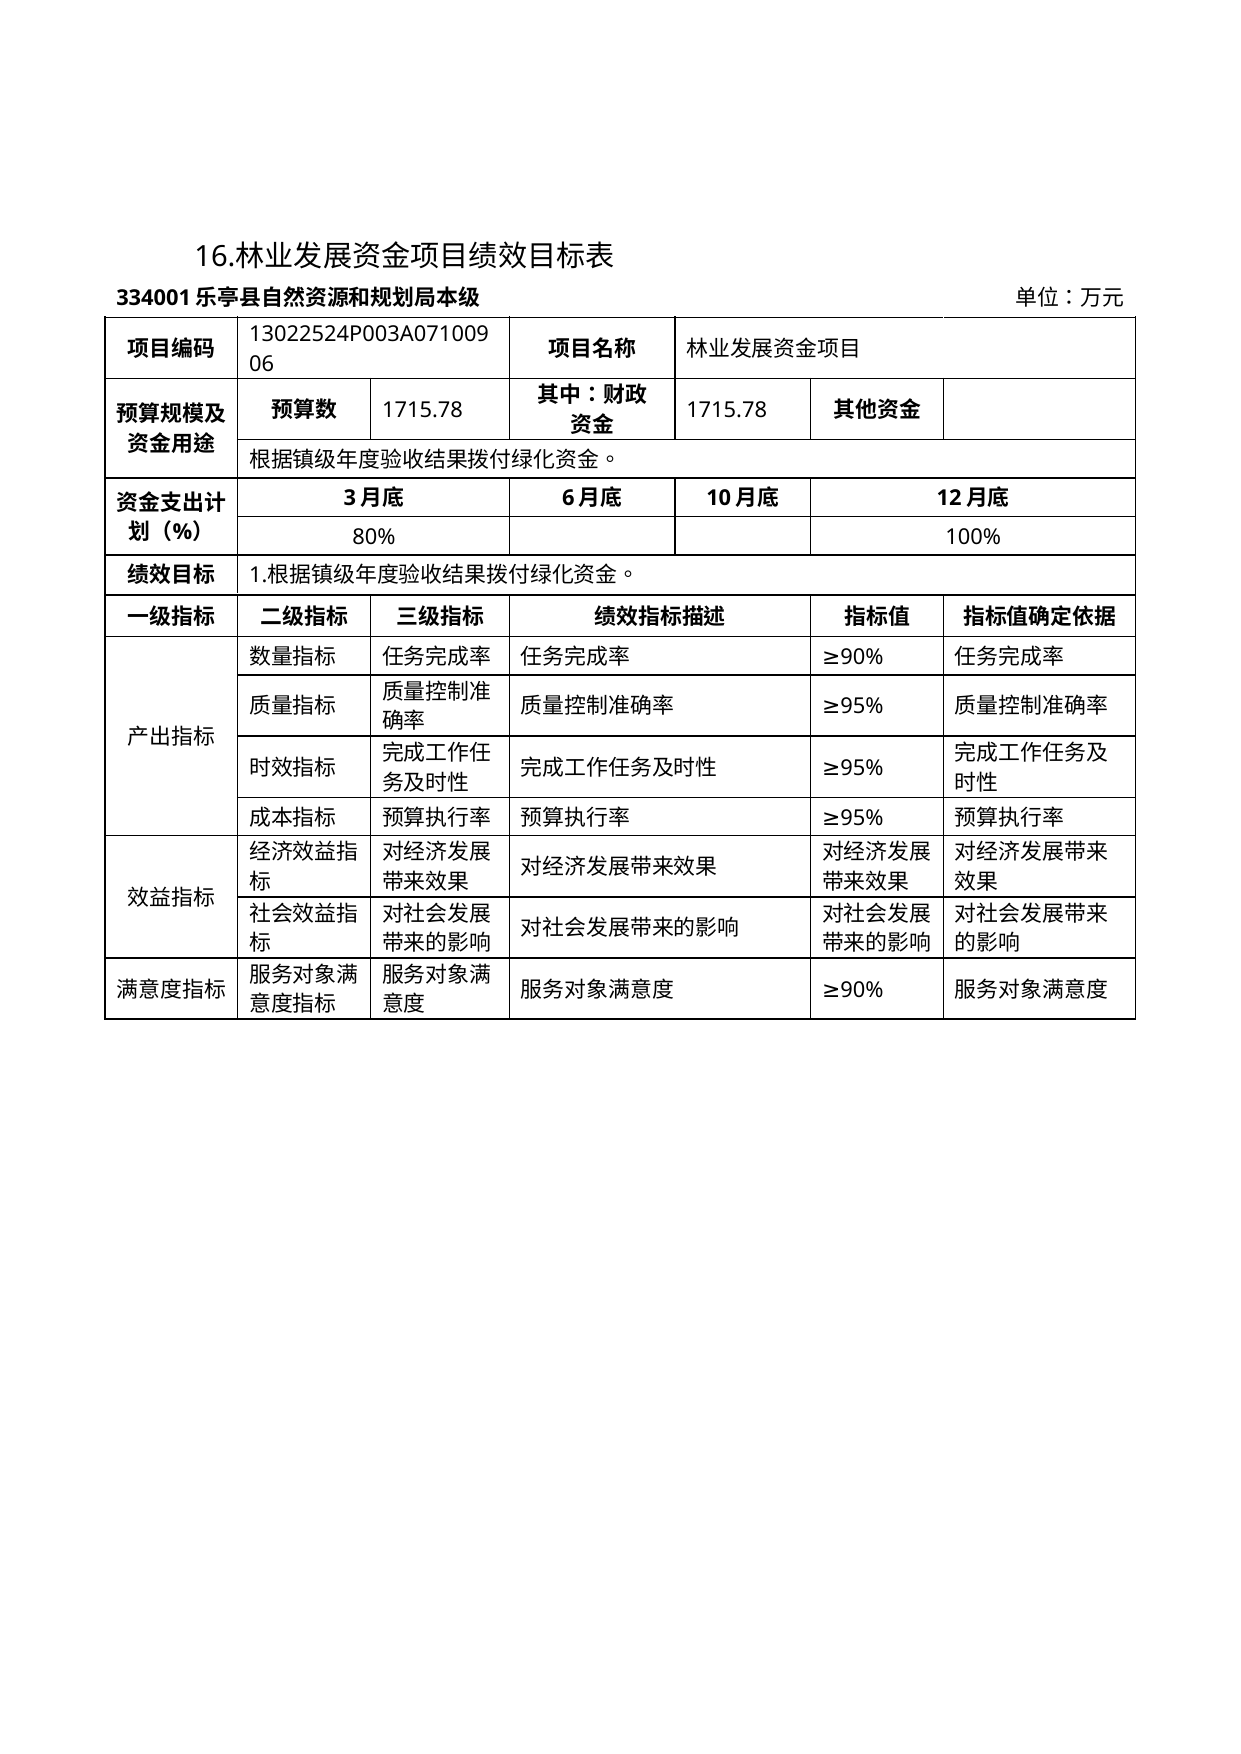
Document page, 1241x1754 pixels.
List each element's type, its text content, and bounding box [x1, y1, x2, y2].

table_header 三级指标 [371, 596, 509, 636]
table_cell 3月底 [238, 479, 509, 516]
table_cell 对经济发展带来效果 [944, 836, 1135, 896]
table_cell 预算数 [238, 379, 370, 439]
table_cell 成本指标 [238, 798, 370, 835]
table_cell 完成工作任务及时性 [944, 737, 1135, 796]
table_cell 对经济发展带来效果 [371, 836, 509, 896]
table_cell 1715.78 [676, 379, 810, 439]
table_cell 预算规模及资金用途 [106, 379, 237, 477]
table_header 334001乐亭县自然资源和规划局本级 [106, 277, 943, 316]
table_cell 质量控制准确率 [510, 676, 810, 735]
table_cell [676, 517, 810, 554]
table_header 二级指标 [238, 596, 370, 636]
table_cell 6月底 [510, 479, 674, 516]
text 16.林业发展资金项目绩效目标表 [136, 235, 1104, 275]
table_header 绩效指标描述 [510, 596, 810, 636]
table_cell 对社会发展带来的影响 [811, 898, 943, 957]
table_cell 12月底 [811, 479, 1135, 516]
table_cell 对社会发展带来的影响 [510, 898, 810, 957]
table_cell 10月底 [676, 479, 810, 516]
table_cell 任务完成率 [944, 637, 1135, 674]
table_header 一级指标 [106, 596, 237, 636]
table_cell 对社会发展带来的影响 [944, 898, 1135, 957]
table_cell 根据镇级年度验收结果拨付绿化资金。 [238, 440, 1135, 477]
table_cell ≥95% [811, 737, 943, 796]
table_cell 服务对象满意度 [944, 959, 1135, 1018]
table_cell 80% [238, 517, 509, 554]
table_cell 经济效益指标 [238, 836, 370, 896]
table_cell 预算执行率 [944, 798, 1135, 835]
table_cell 对经济发展带来效果 [510, 836, 810, 896]
table_cell ≥95% [811, 676, 943, 735]
table_cell 服务对象满意度 [371, 959, 509, 1018]
table_cell ≥90% [811, 637, 943, 674]
table_cell 13022524P003A07100906 [238, 318, 509, 378]
table_cell [944, 379, 1135, 439]
table_cell 任务完成率 [371, 637, 509, 674]
table_cell 社会效益指标 [238, 898, 370, 957]
table_cell ≥95% [811, 798, 943, 835]
table_cell 质量控制准确率 [371, 676, 509, 735]
table_cell 预算执行率 [371, 798, 509, 835]
table_header 单位：万元 [944, 277, 1135, 316]
table_cell 项目编码 [106, 318, 237, 378]
table_cell 服务对象满意度 [510, 959, 810, 1018]
table_cell 数量指标 [238, 637, 370, 674]
table_cell 任务完成率 [510, 637, 810, 674]
table_cell 项目名称 [510, 318, 674, 378]
table_cell 效益指标 [106, 836, 237, 957]
table_cell 100% [811, 517, 1135, 554]
table_cell 时效指标 [238, 737, 370, 796]
table_cell 预算执行率 [510, 798, 810, 835]
table_header 指标值确定依据 [944, 596, 1135, 636]
table_cell 质量控制准确率 [944, 676, 1135, 735]
table_cell 其他资金 [811, 379, 943, 439]
table_cell 完成工作任务及时性 [510, 737, 810, 796]
table_cell 对经济发展带来效果 [811, 836, 943, 896]
table_cell 林业发展资金项目 [676, 318, 1135, 378]
table_cell 其中：财政 资金 [510, 379, 674, 439]
table_cell 绩效目标 [106, 556, 237, 592]
table_cell 对社会发展带来的影响 [371, 898, 509, 957]
table_cell 1715.78 [371, 379, 509, 439]
table_cell 满意度指标 [106, 959, 237, 1018]
table_cell 完成工作任务及时性 [371, 737, 509, 796]
table_cell ≥90% [811, 959, 943, 1018]
table_cell 产出指标 [106, 637, 237, 835]
table_cell 质量指标 [238, 676, 370, 735]
table_cell 1.根据镇级年度验收结果拨付绿化资金。 [238, 556, 1135, 592]
table_cell 服务对象满意度指标 [238, 959, 370, 1018]
table_cell [510, 517, 674, 554]
table_header 指标值 [811, 596, 943, 636]
table_cell 资金支出计划（%） [106, 479, 237, 554]
